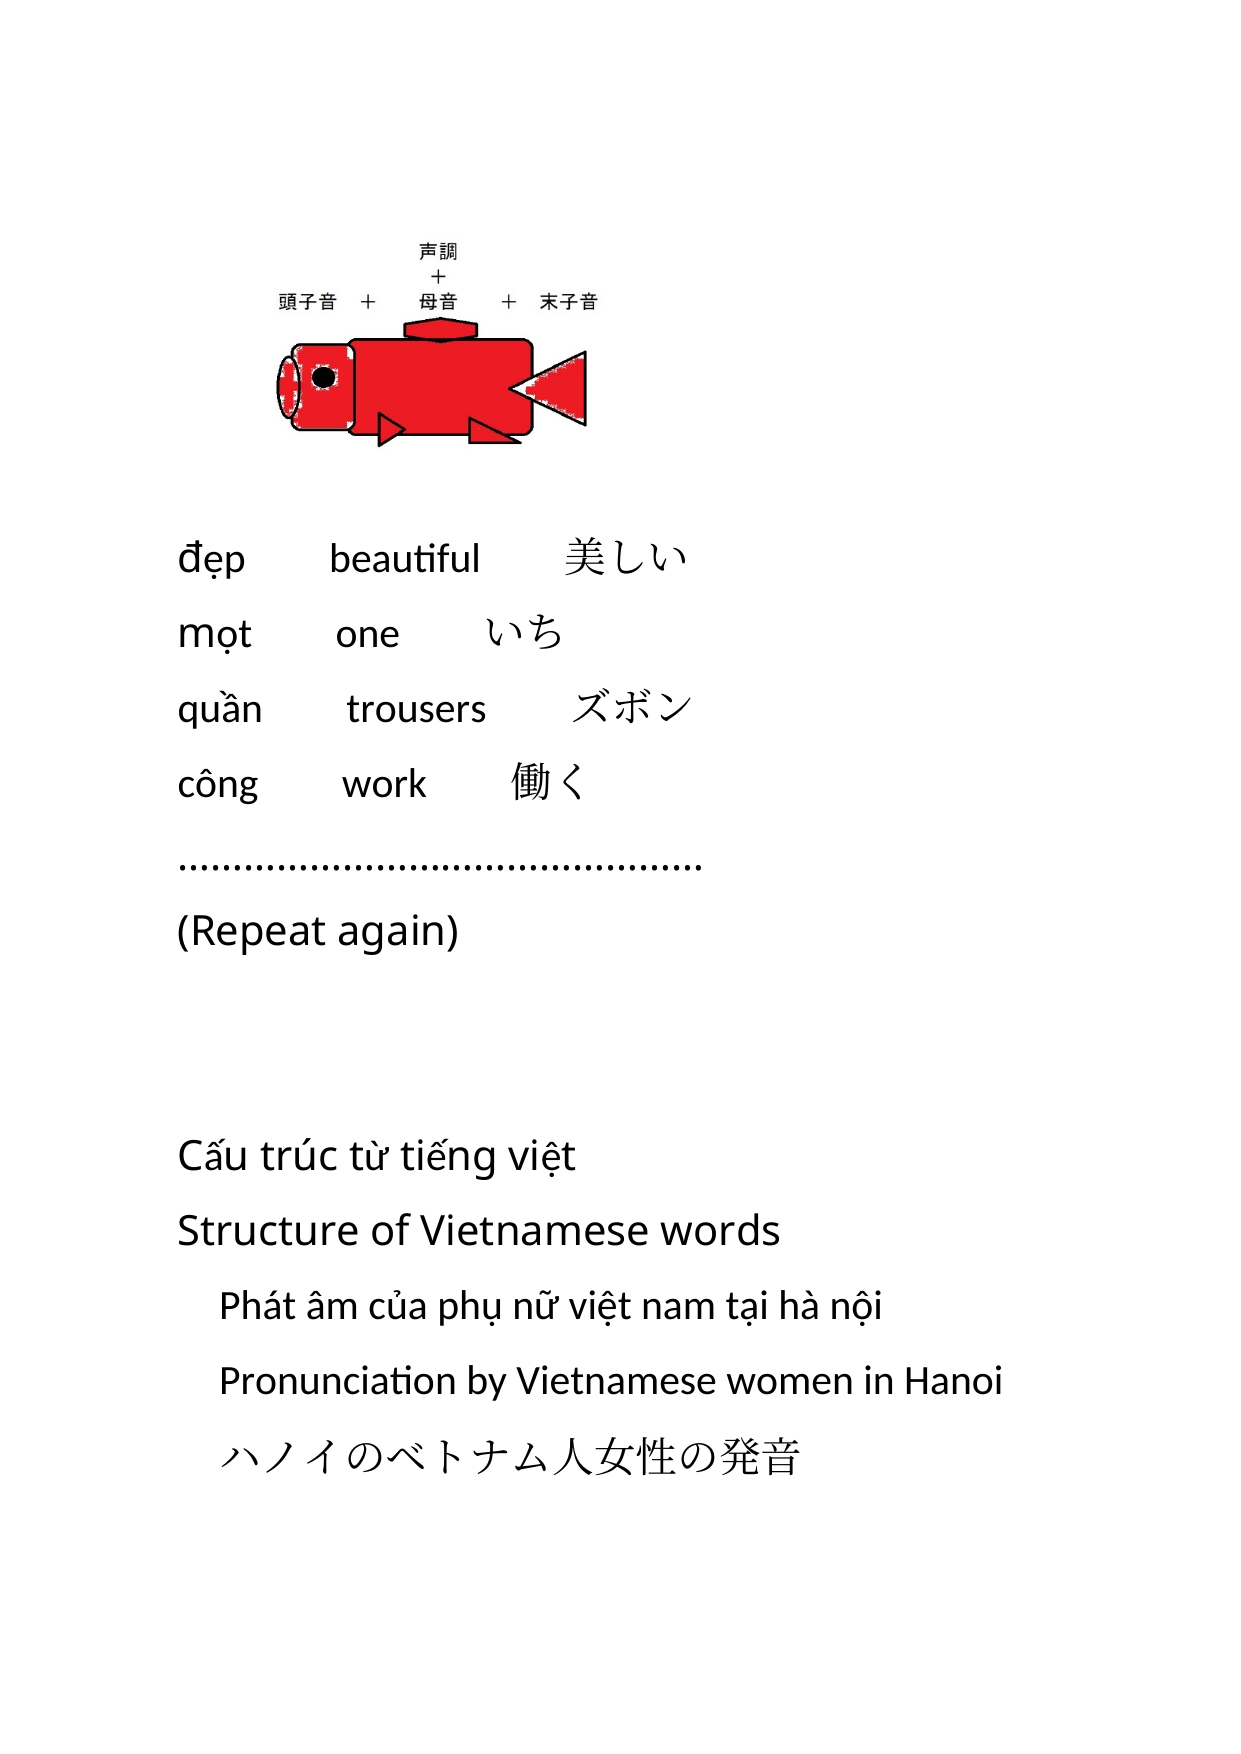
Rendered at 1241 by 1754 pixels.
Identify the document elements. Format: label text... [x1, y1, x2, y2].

text Pronunciation by Vietnamese women in Hanoi [177, 1342, 1063, 1417]
picture [177, 216, 699, 482]
text đẹp beautiful 美しい [177, 517, 1063, 592]
text công work 働く [177, 742, 1063, 817]
text quần trousers ズボン [177, 667, 1063, 742]
text Cấu trúc từ tiếng việt [177, 1117, 1063, 1192]
text ハノイのベトナム人女性の発音 [177, 1417, 1063, 1492]
text Phát âm của phụ nữ việt nam tại hà nội [177, 1267, 1063, 1342]
text ………………………………………… [177, 817, 1063, 892]
text Structure of Vietnamese words [177, 1192, 1063, 1267]
text (Repeat again) [177, 892, 1063, 967]
text mọt one いち [177, 592, 1063, 667]
